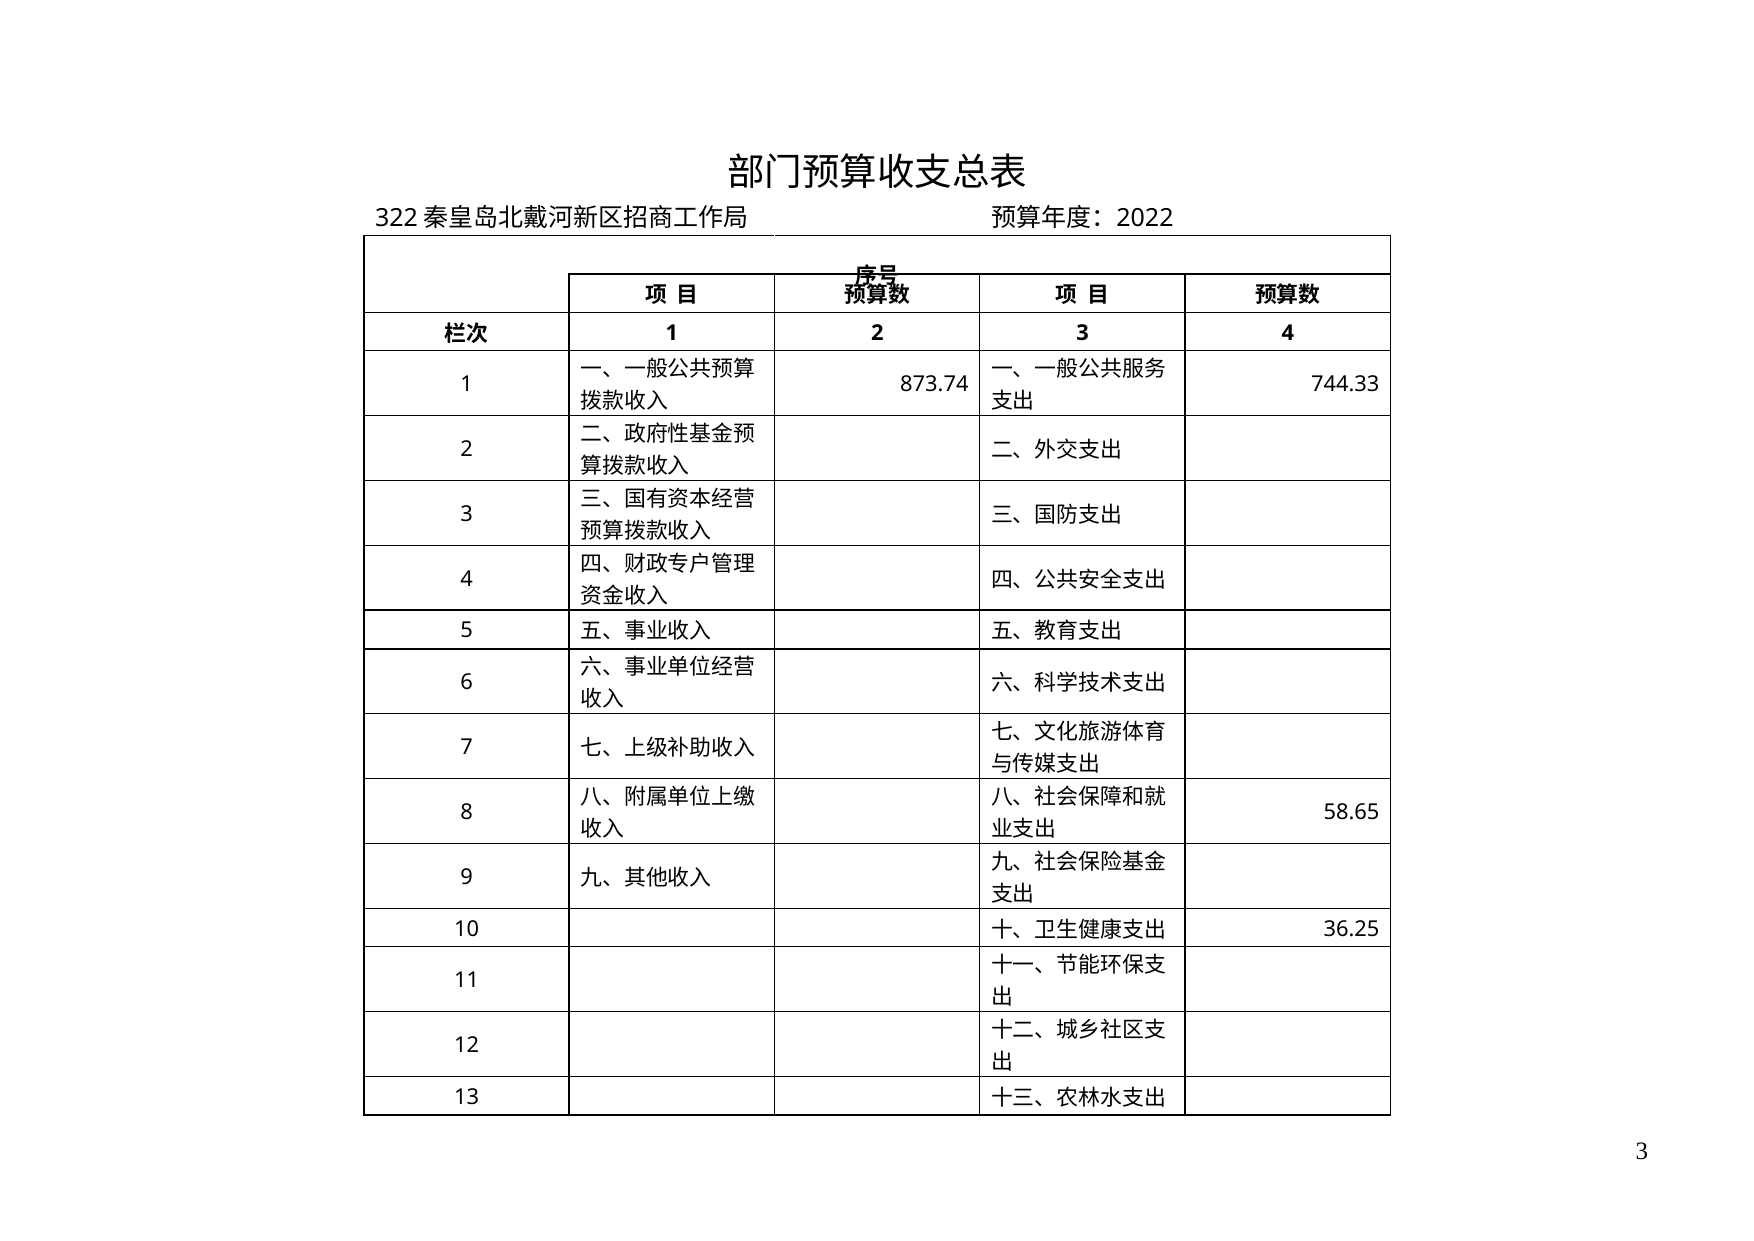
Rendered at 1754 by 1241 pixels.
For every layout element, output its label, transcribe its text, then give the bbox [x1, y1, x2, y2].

table_cell 十三、农林水支出 [980, 1077, 1184, 1114]
table_cell [775, 481, 979, 544]
table_cell 九、社会保险基金支出 [980, 844, 1184, 907]
table_cell 3 [365, 481, 568, 544]
table_cell [775, 1012, 979, 1076]
table_cell 序号 [365, 236, 1390, 311]
table_header 322秦皇岛北戴河新区招商工作局 [365, 198, 774, 234]
table_cell [775, 844, 979, 907]
table_cell 八、社会保障和就业支出 [980, 779, 1184, 842]
table_header 预算年度：2022 [775, 198, 1390, 234]
table_cell [775, 650, 979, 713]
table_cell [1186, 546, 1390, 609]
table_cell 873.74 [775, 351, 979, 415]
table_cell [1186, 714, 1390, 778]
table_cell 一、一般公共服务支出 [980, 351, 1184, 415]
table_cell 七、文化旅游体育与传媒支出 [980, 714, 1184, 778]
table_cell [1186, 650, 1390, 713]
table_cell [1186, 844, 1390, 907]
table_cell 预算数 [1186, 275, 1390, 311]
table_cell 6 [365, 650, 568, 713]
table_cell [775, 1077, 979, 1114]
table_cell 三、国有资本经营预算拨款收入 [570, 481, 774, 544]
table_cell 2 [775, 313, 979, 350]
table_cell 10 [365, 909, 568, 946]
table_cell 四、公共安全支出 [980, 546, 1184, 609]
table_cell 栏次 [365, 313, 568, 350]
table_cell [1186, 947, 1390, 1011]
table_cell 三、国防支出 [980, 481, 1184, 544]
table_cell 2 [365, 416, 568, 479]
table_cell [775, 611, 979, 648]
table_cell [775, 909, 979, 946]
table_cell 9 [365, 844, 568, 907]
table_cell 五、事业收入 [570, 611, 774, 648]
table_cell 五、教育支出 [980, 611, 1184, 648]
table_cell 十一、节能环保支出 [980, 947, 1184, 1011]
table_cell 13 [365, 1077, 568, 1114]
table_cell 5 [365, 611, 568, 648]
table_cell [1186, 1012, 1390, 1076]
table_cell [1186, 611, 1390, 648]
table_cell 十、卫生健康支出 [980, 909, 1184, 946]
table_cell 预算数 [775, 275, 979, 311]
table_cell 项 目 [980, 275, 1184, 311]
text 部门预算收支总表 [106, 142, 1648, 196]
table_cell 八、附属单位上缴收入 [570, 779, 774, 842]
table_cell [1186, 416, 1390, 479]
table_cell 二、政府性基金预算拨款收入 [570, 416, 774, 479]
table_cell 一、一般公共预算拨款收入 [570, 351, 774, 415]
table_cell 十二、城乡社区支出 [980, 1012, 1184, 1076]
table_cell 六、事业单位经营收入 [570, 650, 774, 713]
table_cell 36.25 [1186, 909, 1390, 946]
table_cell 1 [570, 313, 774, 350]
table_cell 1 [365, 351, 568, 415]
table_cell [775, 416, 979, 479]
table_cell 七、上级补助收入 [570, 714, 774, 778]
table_cell 11 [365, 947, 568, 1011]
table_cell 58.65 [1186, 779, 1390, 842]
table_cell [570, 1012, 774, 1076]
table_cell 九、其他收入 [570, 844, 774, 907]
table_cell [775, 947, 979, 1011]
table_cell 六、科学技术支出 [980, 650, 1184, 713]
table_cell [570, 1077, 774, 1114]
table_cell 四、财政专户管理资金收入 [570, 546, 774, 609]
table_cell 4 [365, 546, 568, 609]
table_cell 二、外交支出 [980, 416, 1184, 479]
table_cell 8 [365, 779, 568, 842]
table_cell [570, 909, 774, 946]
table_cell [775, 779, 979, 842]
table_cell 744.33 [1186, 351, 1390, 415]
table_cell [775, 546, 979, 609]
table_cell [570, 947, 774, 1011]
table_cell [1186, 1077, 1390, 1114]
table_cell [1186, 481, 1390, 544]
table_cell [775, 714, 979, 778]
table_cell 3 [980, 313, 1184, 350]
table_cell 7 [365, 714, 568, 778]
table_cell 12 [365, 1012, 568, 1076]
table_cell 4 [1186, 313, 1390, 350]
table_cell 项 目 [570, 275, 774, 311]
